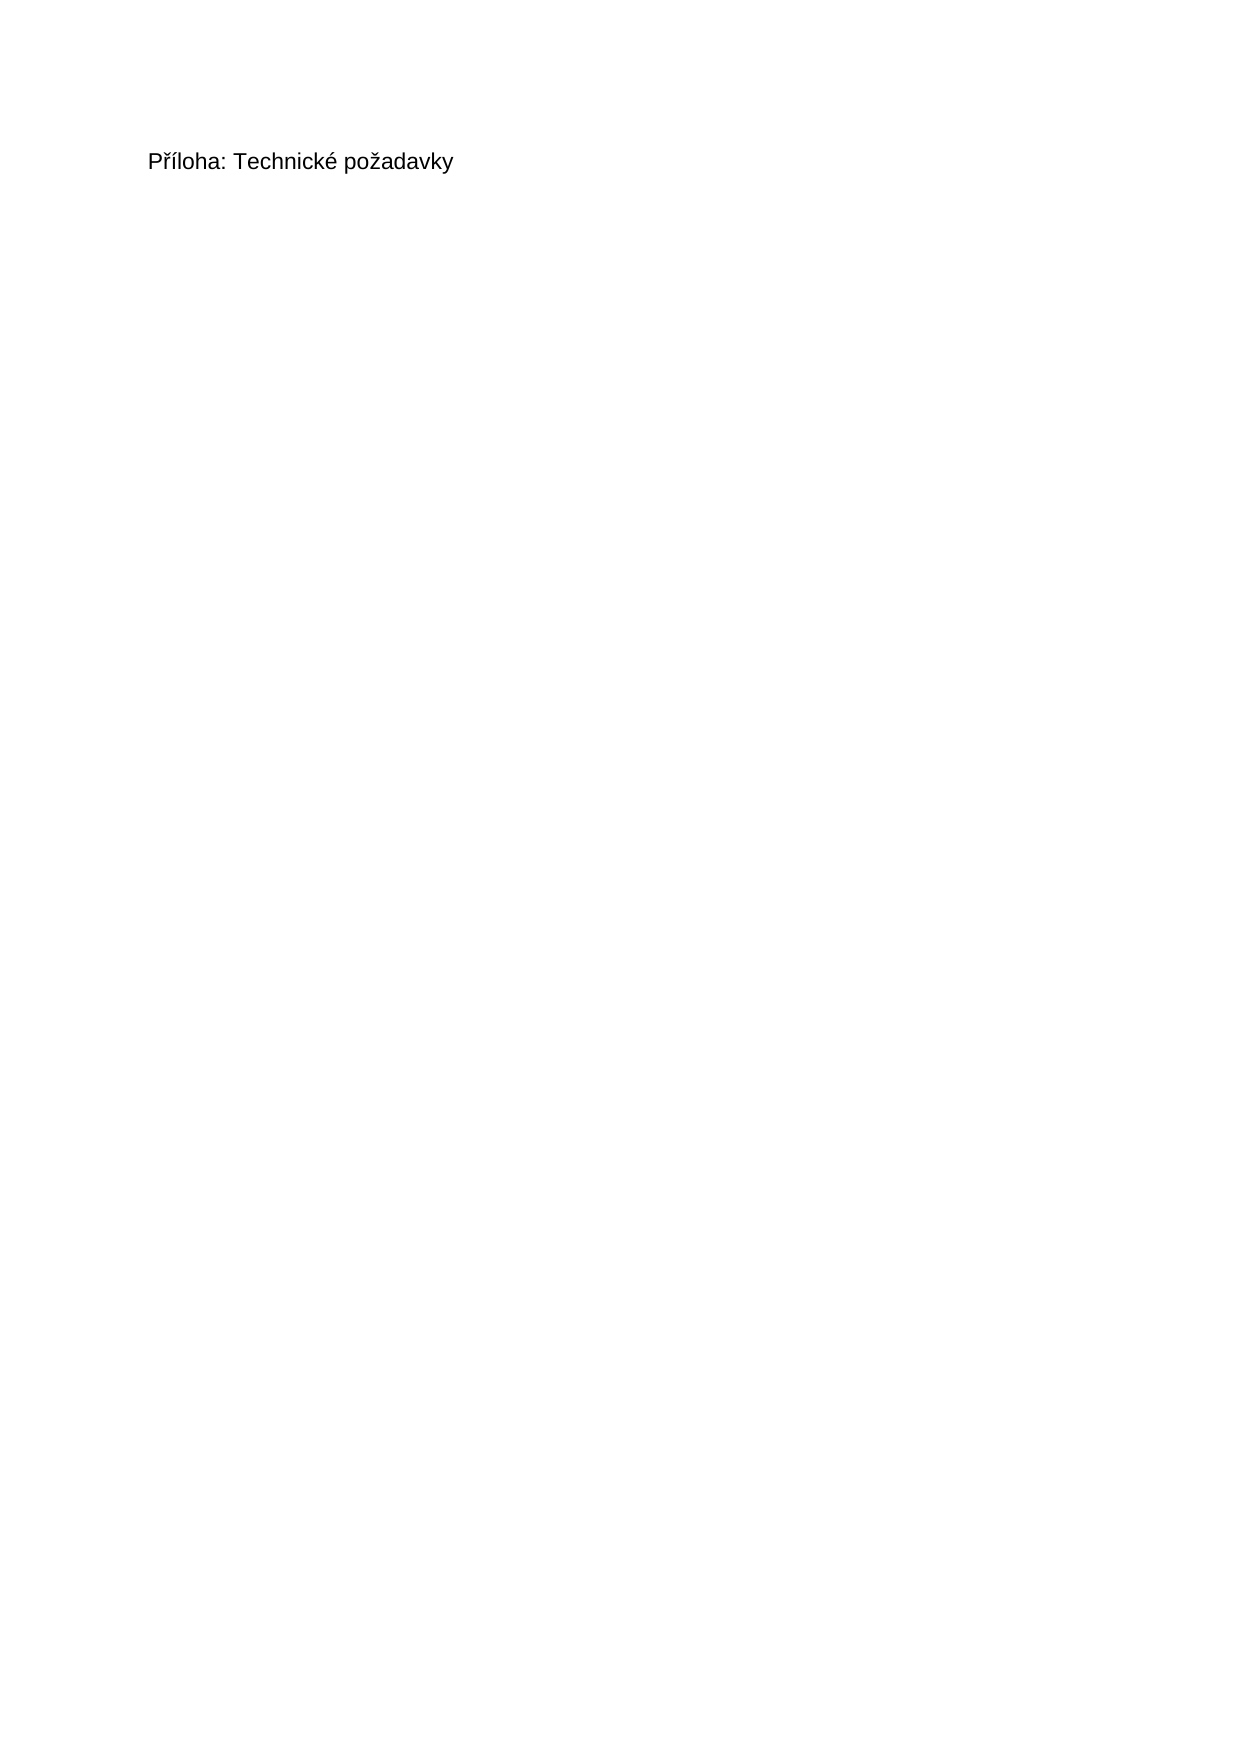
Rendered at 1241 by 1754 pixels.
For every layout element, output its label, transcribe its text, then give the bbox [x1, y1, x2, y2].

text Příloha: Technické požadavky [148, 148, 1092, 174]
